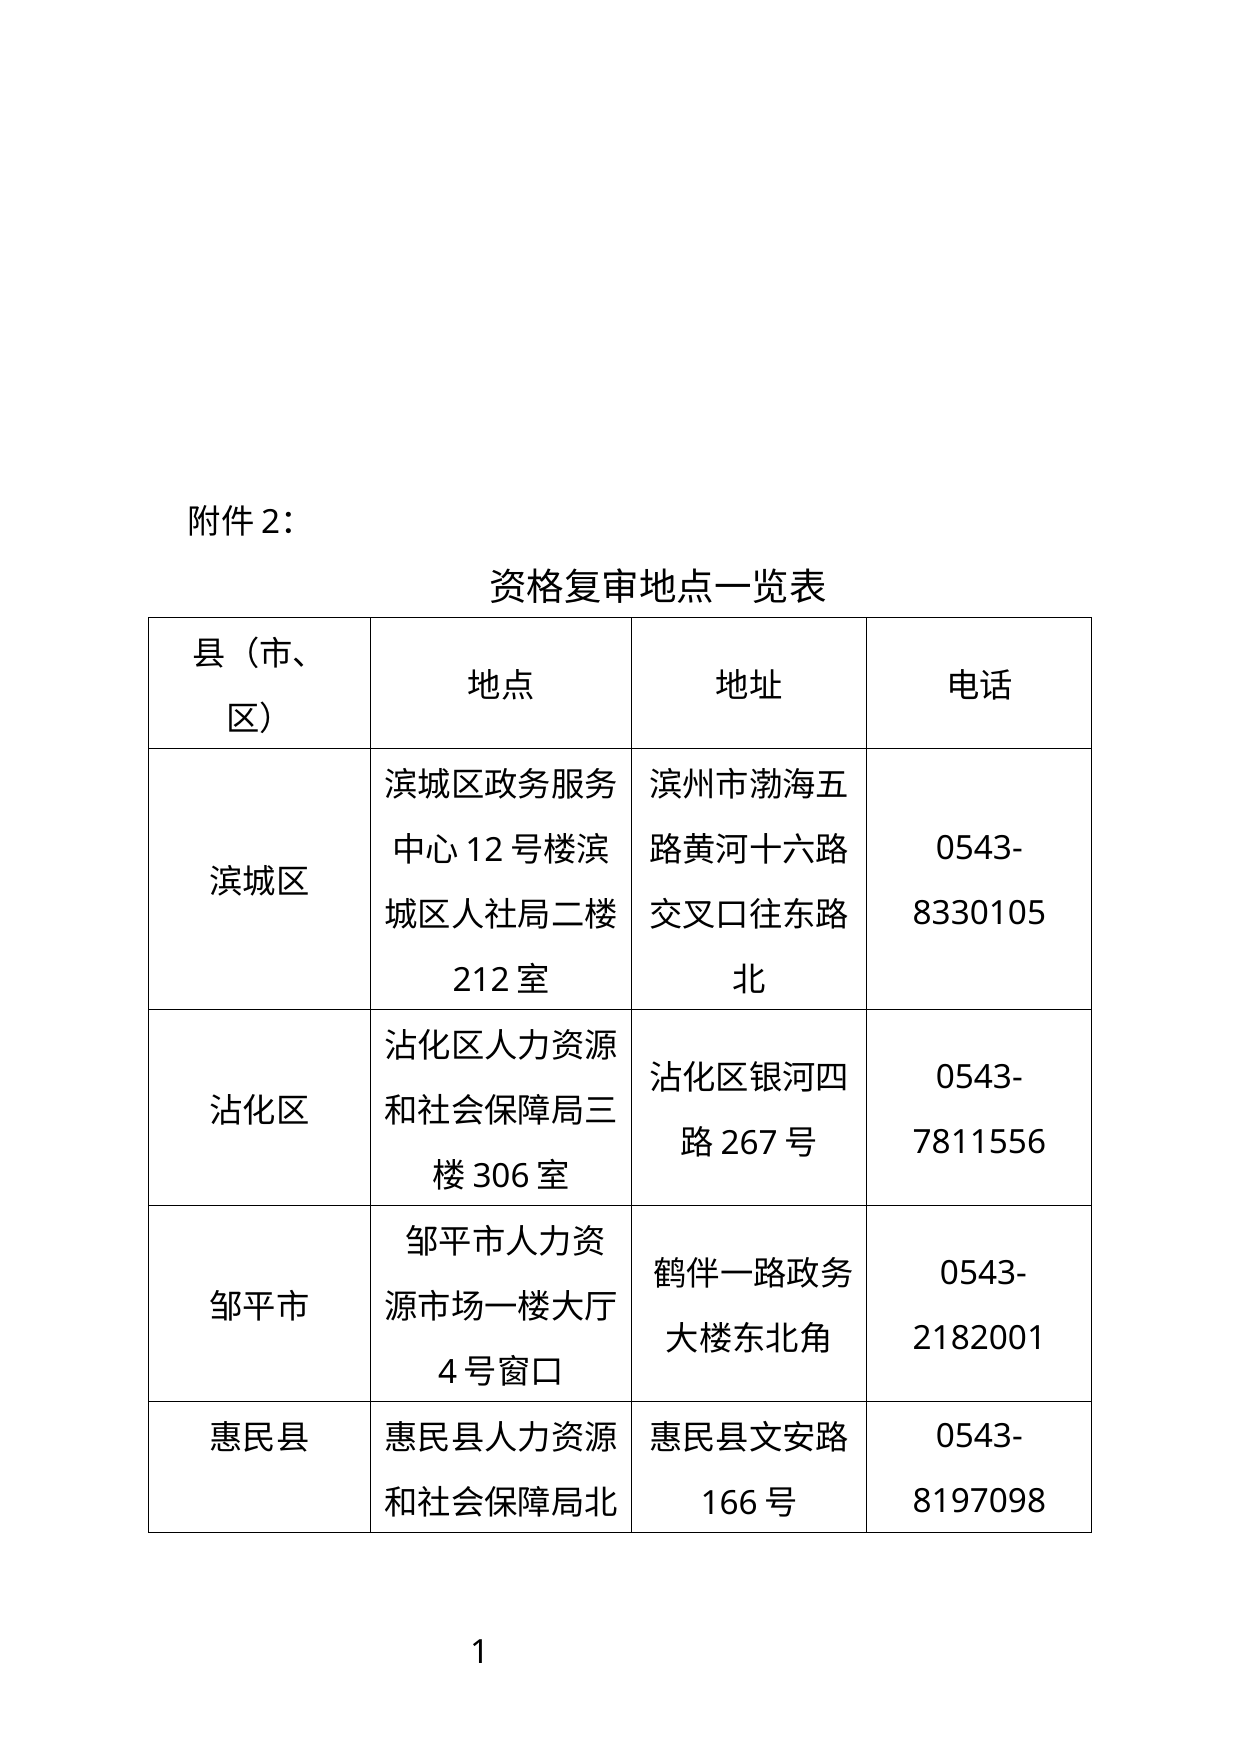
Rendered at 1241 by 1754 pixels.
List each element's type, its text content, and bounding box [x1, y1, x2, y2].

table_header 电话 [867, 618, 1091, 748]
table_cell 0543-2182001 [867, 1206, 1091, 1401]
table_cell 滨城区政务服务中心12号楼滨城区人社局二楼212室 [371, 749, 631, 1009]
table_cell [371, 1402, 631, 1532]
table_cell 沾化区银河四路267号 [632, 1010, 866, 1205]
table_cell 滨州市渤海五路黄河十六路交叉口往东路北 [632, 749, 866, 1009]
table_cell 邹平市人力资源市场一楼大厅4号窗口 [371, 1206, 631, 1401]
table_header 地址 [632, 618, 866, 748]
table_cell 0543-7811556 [867, 1010, 1091, 1205]
table_cell 0543-8197098 [867, 1402, 1091, 1532]
table_header 县（市、区） [149, 618, 370, 748]
table_cell 邹平市 [149, 1206, 370, 1401]
table_cell 惠民县文安路166号 [632, 1402, 866, 1532]
text 资格复审地点一览表 [187, 552, 1053, 617]
table_cell 沾化区 [149, 1010, 370, 1205]
table_cell 0543-8330105 [867, 749, 1091, 1009]
table_cell 鹤伴一路政务大楼东北角 [632, 1206, 866, 1401]
table_cell 滨城区 [149, 749, 370, 1009]
text 附件2： [187, 487, 1053, 552]
table_cell 沾化区人力资源和社会保障局三楼306室 [371, 1010, 631, 1205]
table_cell 惠民县 [149, 1402, 370, 1532]
table_header 地点 [371, 618, 631, 748]
